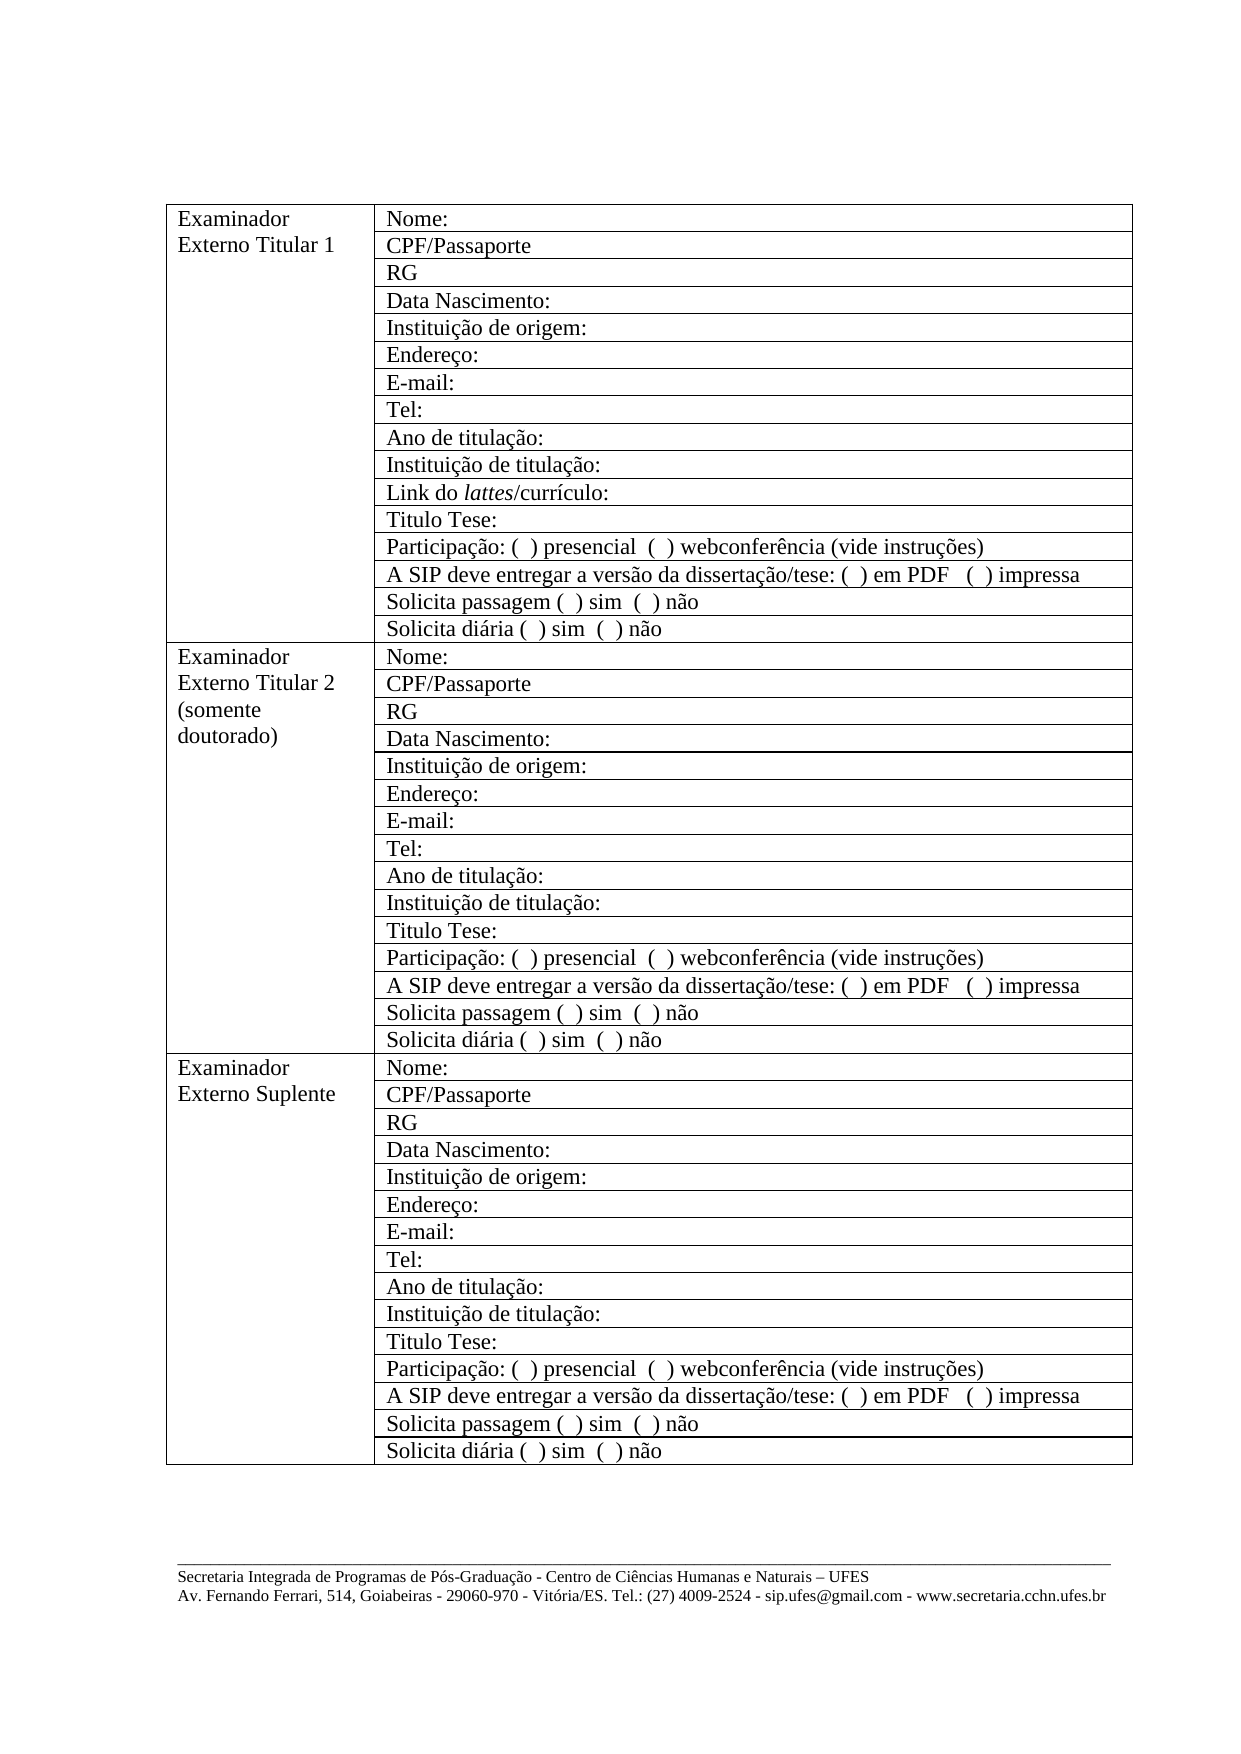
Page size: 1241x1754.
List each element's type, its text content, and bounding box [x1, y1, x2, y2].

table_header Nome: [375, 205, 1132, 231]
table_cell Solicita diária ( ) sim ( ) não [375, 1026, 1132, 1053]
table_cell Tel: [375, 396, 1132, 423]
table_cell Nome: [375, 643, 1132, 669]
table_cell Instituição de origem: [375, 1164, 1132, 1190]
table_cell Participação: ( ) presencial ( ) webconferência (vide instruções) [375, 1355, 1132, 1382]
table_cell E-mail: [375, 1218, 1132, 1244]
table_cell Instituição de titulação: [375, 451, 1132, 477]
table_cell RG [375, 259, 1132, 286]
table_cell Examinador Externo Suplente [167, 1054, 374, 1464]
table_cell Solicita passagem ( ) sim ( ) não [375, 1410, 1132, 1436]
table_cell Ano de titulação: [375, 862, 1132, 888]
table_cell Participação: ( ) presencial ( ) webconferência (vide instruções) [375, 944, 1132, 971]
table_cell CPF/Passaporte [375, 1081, 1132, 1108]
table_cell Tel: [375, 1246, 1132, 1272]
table_cell Titulo Tese: [375, 917, 1132, 943]
table_cell Instituição de titulação: [375, 1300, 1132, 1327]
table_cell CPF/Passaporte [375, 670, 1132, 697]
table_cell Participação: ( ) presencial ( ) webconferência (vide instruções) [375, 533, 1132, 560]
table_cell A SIP deve entregar a versão da dissertação/tese: ( ) em PDF ( ) impressa [375, 972, 1132, 998]
table_cell Data Nascimento: [375, 725, 1132, 751]
table_cell Link do lattes/currículo: [375, 479, 1132, 505]
table_cell Examinador Externo Titular 2 (somente doutorado) [167, 643, 374, 1053]
table_cell Nome: [375, 1054, 1132, 1080]
table_cell Ano de titulação: [375, 1273, 1132, 1299]
table_cell Solicita passagem ( ) sim ( ) não [375, 588, 1132, 614]
table_cell Ano de titulação: [375, 424, 1132, 450]
table_cell Titulo Tese: [375, 506, 1132, 532]
table_cell E-mail: [375, 807, 1132, 834]
table_cell Solicita diária ( ) sim ( ) não [375, 616, 1132, 642]
table_cell RG [375, 1109, 1132, 1135]
table_cell CPF/Passaporte [375, 232, 1132, 258]
table_cell Instituição de origem: [375, 753, 1132, 779]
table_cell Endereço: [375, 342, 1132, 368]
table_cell Data Nascimento: [375, 287, 1132, 313]
table_cell Instituição de origem: [375, 314, 1132, 341]
table_cell A SIP deve entregar a versão da dissertação/tese: ( ) em PDF ( ) impressa [375, 561, 1132, 587]
table_cell Solicita diária ( ) sim ( ) não [375, 1438, 1132, 1464]
table_header Examinador Externo Titular 1 [167, 205, 374, 642]
table_cell E-mail: [375, 369, 1132, 395]
table_cell Endereço: [375, 780, 1132, 806]
table_cell A SIP deve entregar a versão da dissertação/tese: ( ) em PDF ( ) impressa [375, 1383, 1132, 1409]
table_cell Endereço: [375, 1191, 1132, 1217]
table_cell Instituição de titulação: [375, 890, 1132, 916]
table_cell RG [375, 698, 1132, 724]
table_cell Data Nascimento: [375, 1136, 1132, 1162]
table_cell Solicita passagem ( ) sim ( ) não [375, 999, 1132, 1025]
table_cell Titulo Tese: [375, 1328, 1132, 1354]
table_cell Tel: [375, 835, 1132, 861]
